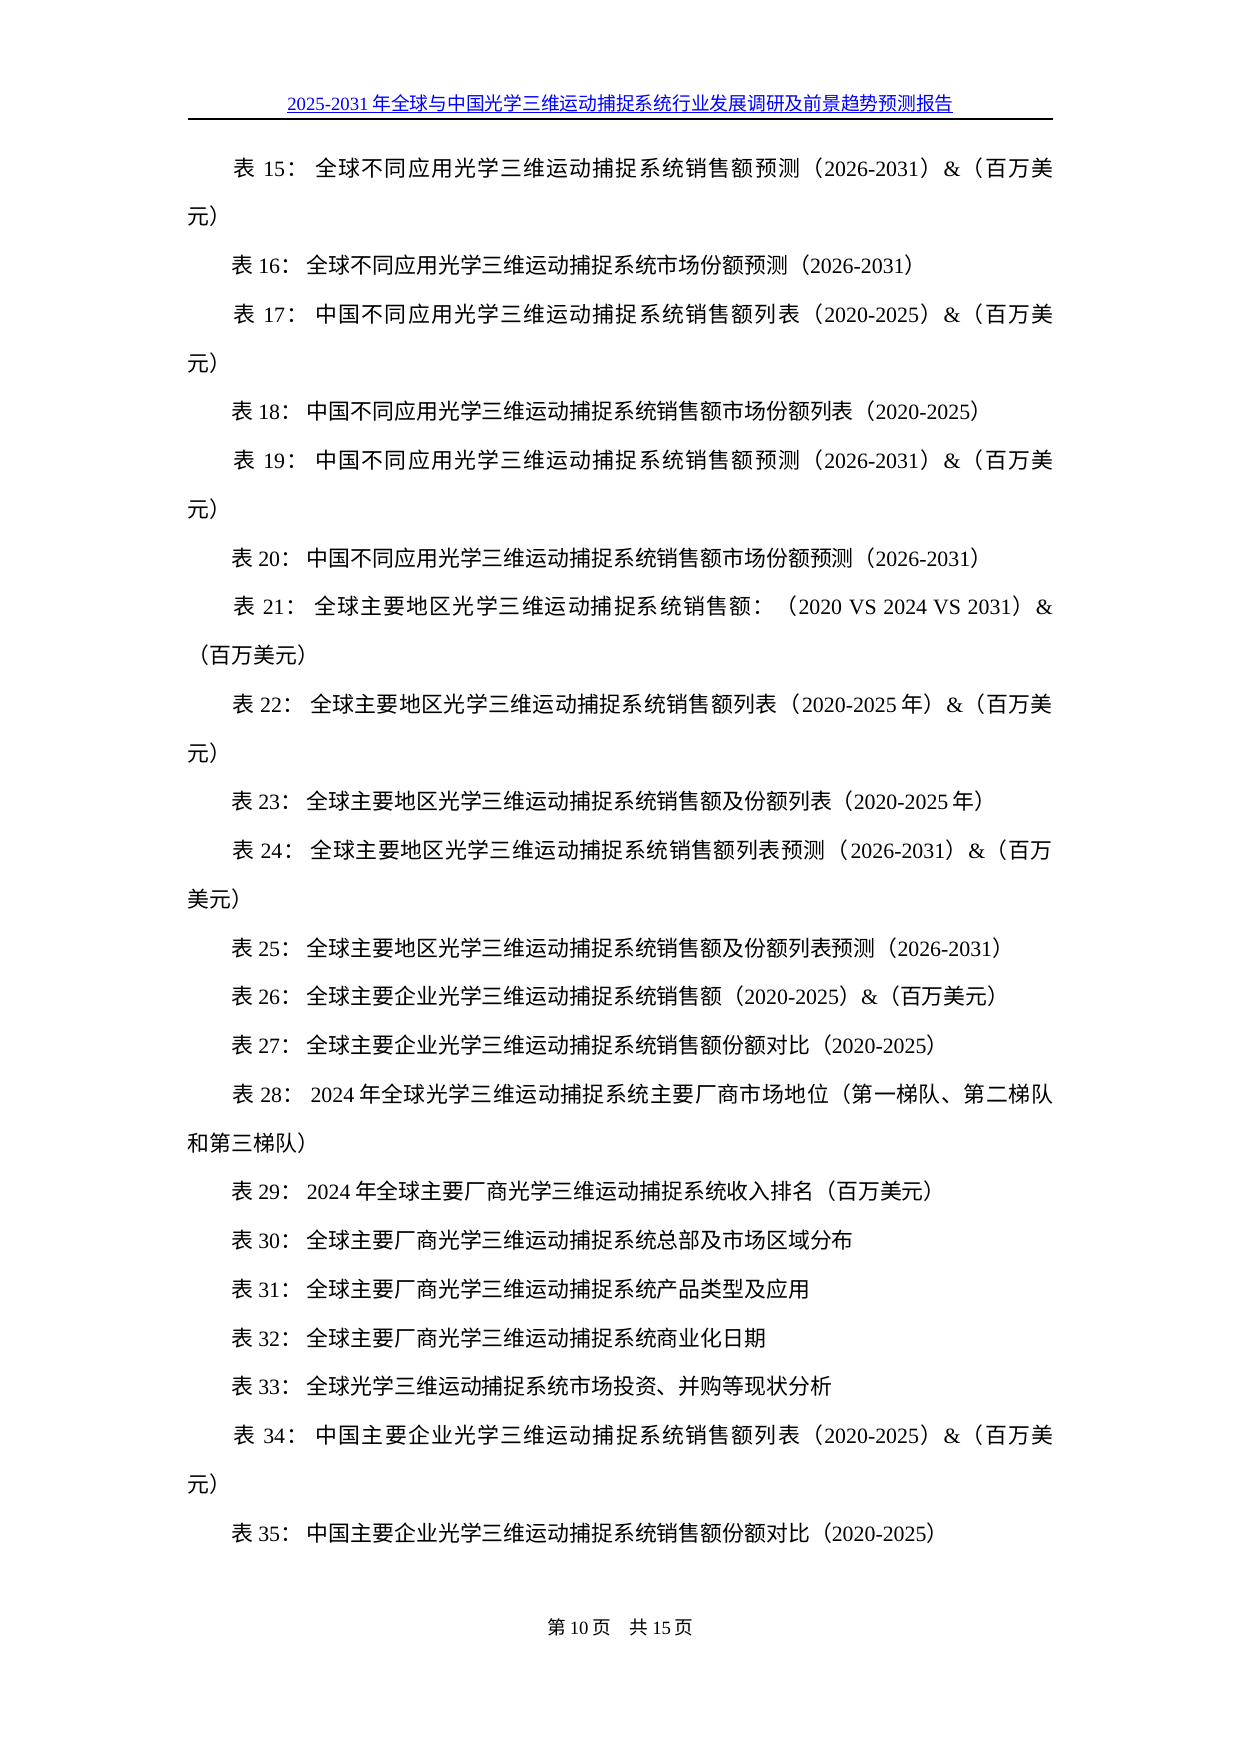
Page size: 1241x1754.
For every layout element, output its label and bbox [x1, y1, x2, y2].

text [187, 150, 1053, 1548]
